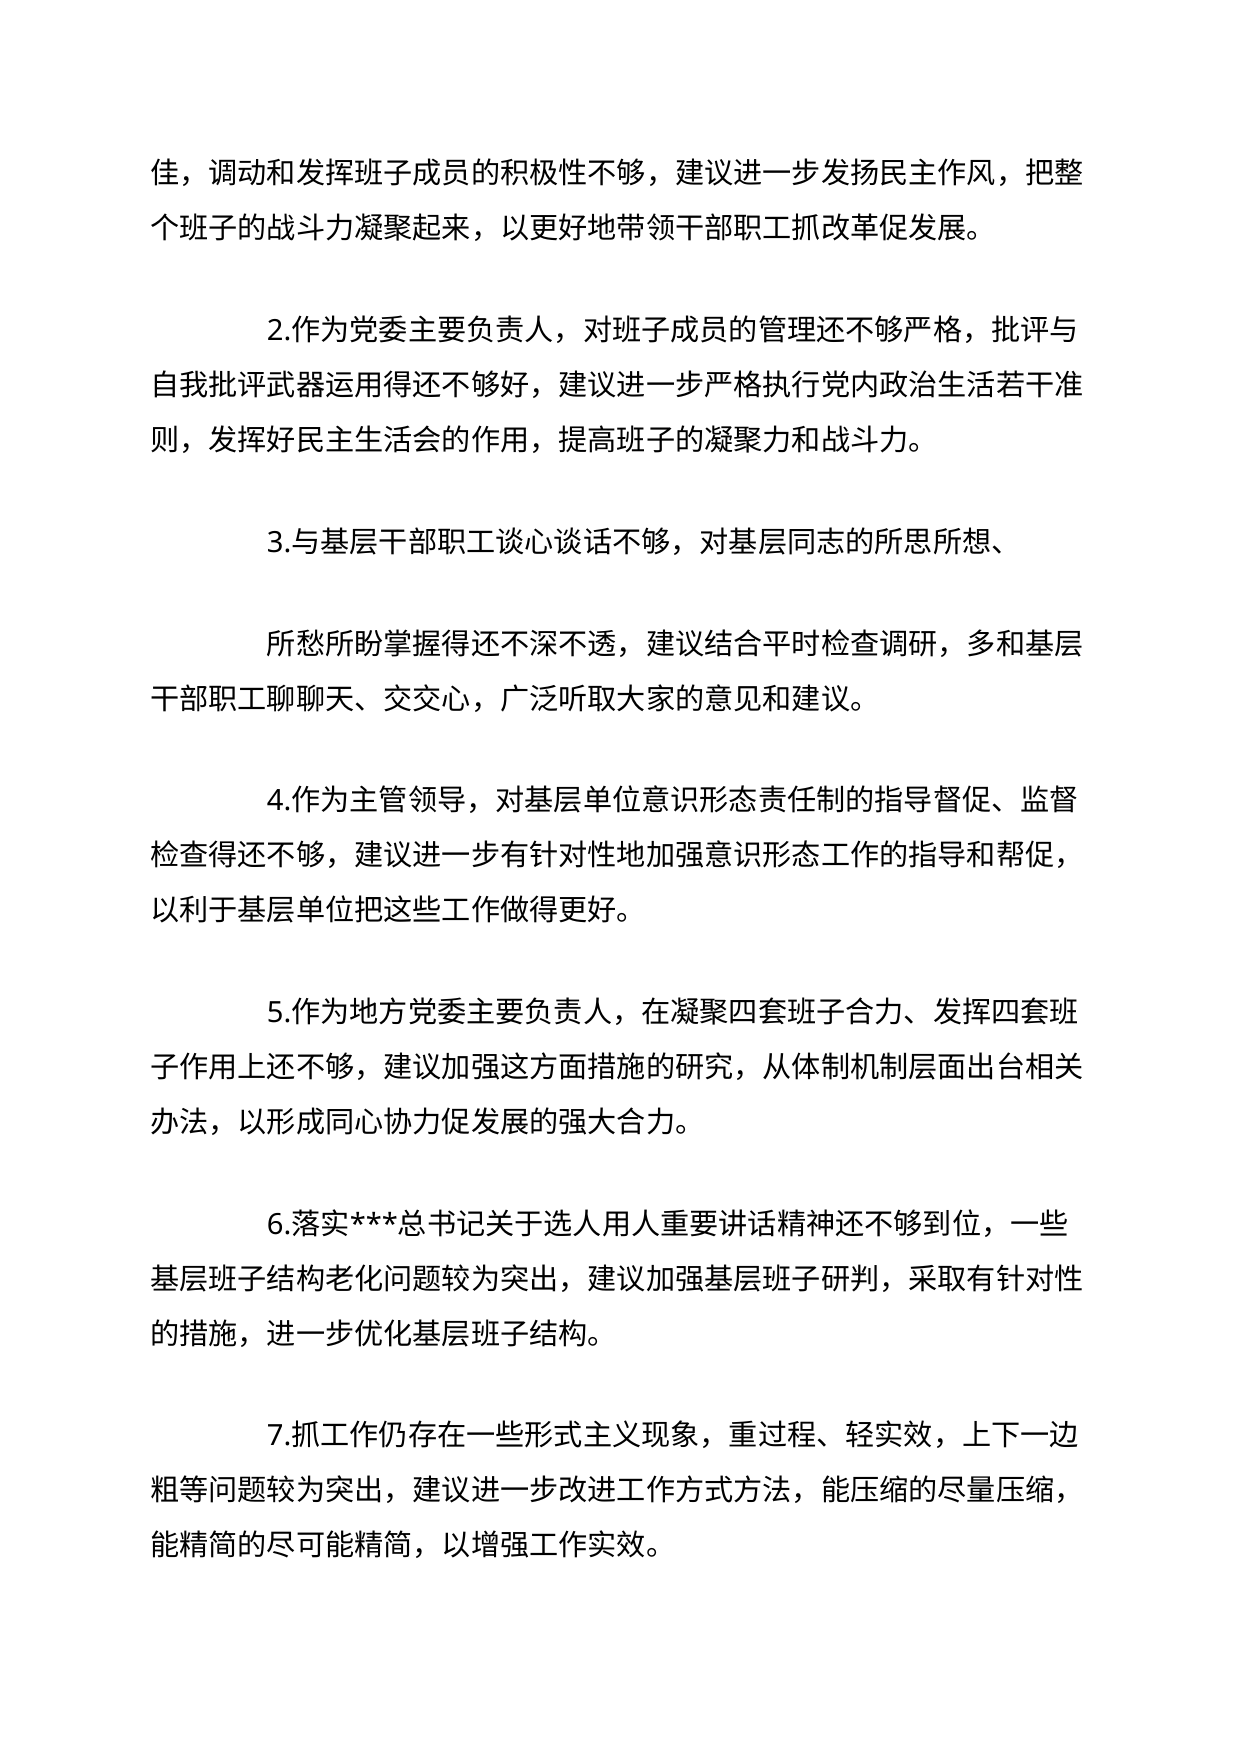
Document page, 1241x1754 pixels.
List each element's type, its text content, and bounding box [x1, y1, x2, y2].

text 所愁所盼掌握得还不深不透，建议结合平时检查调研，多和基层干部职工聊聊天、交交心，广泛听取大家的意见和建议。 [150, 620, 1090, 717]
text 3.与基层干部职工谈心谈话不够，对基层同志的所思所想、 [150, 518, 1090, 561]
text 6.落实***总书记关于选人用人重要讲话精神还不够到位，一些基层班子结构老化问题较为突出，建议加强基层班子研判，采取有针对性的措施，进一步优化基层班子结构。 [150, 1200, 1090, 1352]
text 2.作为党委主要负责人，对班子成员的管理还不够严格，批评与自我批评武器运用得还不够好，建议进一步严格执行党内政治生活若干准则，发挥好民主生活会的作用，提高班子的凝聚力和战斗力。 [150, 307, 1090, 459]
text 4.作为主管领导，对基层单位意识形态责任制的指导督促、监督检查得还不够，建议进一步有针对性地加强意识形态工作的指导和帮促，以利于基层单位把这些工作做得更好。 [150, 777, 1090, 929]
text 7.抓工作仍存在一些形式主义现象，重过程、轻实效，上下一边粗等问题较为突出，建议进一步改进工作方式方法，能压缩的尽量压缩，能精简的尽可能精简，以增强工作实效。 [150, 1412, 1090, 1564]
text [150, 150, 1090, 247]
text 5.作为地方党委主要负责人，在凝聚四套班子合力、发挥四套班子作用上还不够，建议加强这方面措施的研究，从体制机制层面出台相关办法，以形成同心协力促发展的强大合力。 [150, 989, 1090, 1141]
